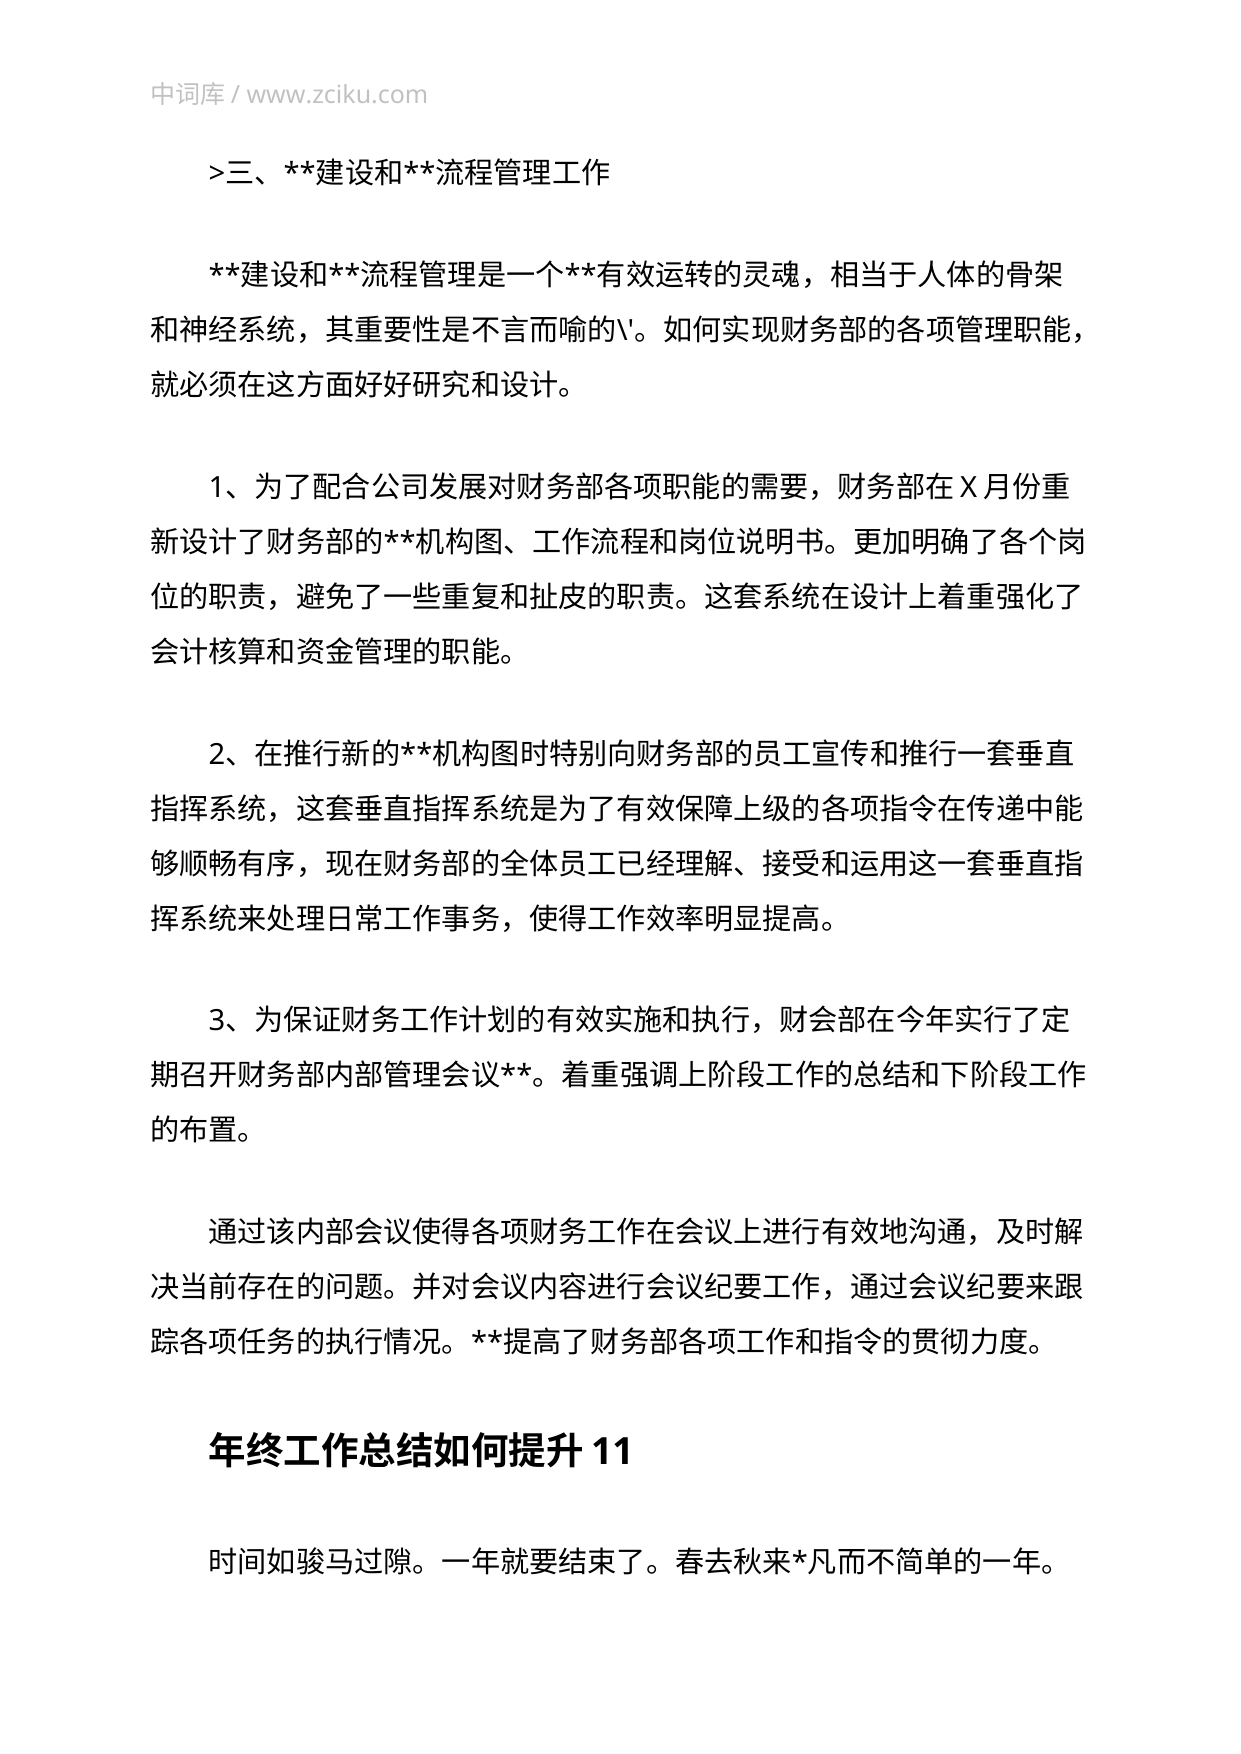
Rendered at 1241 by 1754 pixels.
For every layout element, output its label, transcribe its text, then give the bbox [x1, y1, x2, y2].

text 通过该内部会议使得各项财务工作在会议上进行有效地沟通，及时解决当前存在的问题。并对会议内容进行会议纪要工作，通过会议纪要来跟踪各项任务的执行情况。**提高了财务部各项工作和指令的贯彻力度。 [150, 1209, 1090, 1361]
text **建设和**流程管理是一个**有效运转的灵魂，相当于人体的骨架和神经系统，其重要性是不言而喻的\'。如何实现财务部的各项管理职能，就必须在这方面好好研究和设计。 [150, 252, 1090, 404]
text >三、**建设和**流程管理工作 [150, 150, 1090, 192]
text 3、为保证财务工作计划的有效实施和执行，财会部在今年实行了定期召开财务部内部管理会议**。着重强调上阶段工作的总结和下阶段工作的布置。 [150, 997, 1090, 1149]
text 2、在推行新的**机构图时特别向财务部的员工宣传和推行一套垂直指挥系统，这套垂直指挥系统是为了有效保障上级的各项指令在传递中能够顺畅有序，现在财务部的全体员工已经理解、接受和运用这一套垂直指挥系统来处理日常工作事务，使得工作效率明显提高。 [150, 730, 1090, 937]
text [150, 1538, 1090, 1581]
text 1、为了配合公司发展对财务部各项职能的需要，财务部在X月份重新设计了财务部的**机构图、工作流程和岗位说明书。更加明确了各个岗位的职责，避免了一些重复和扯皮的职责。这套系统在设计上着重强化了会计核算和资金管理的职能。 [150, 464, 1090, 671]
text 年终工作总结如何提升11 [150, 1421, 1090, 1475]
